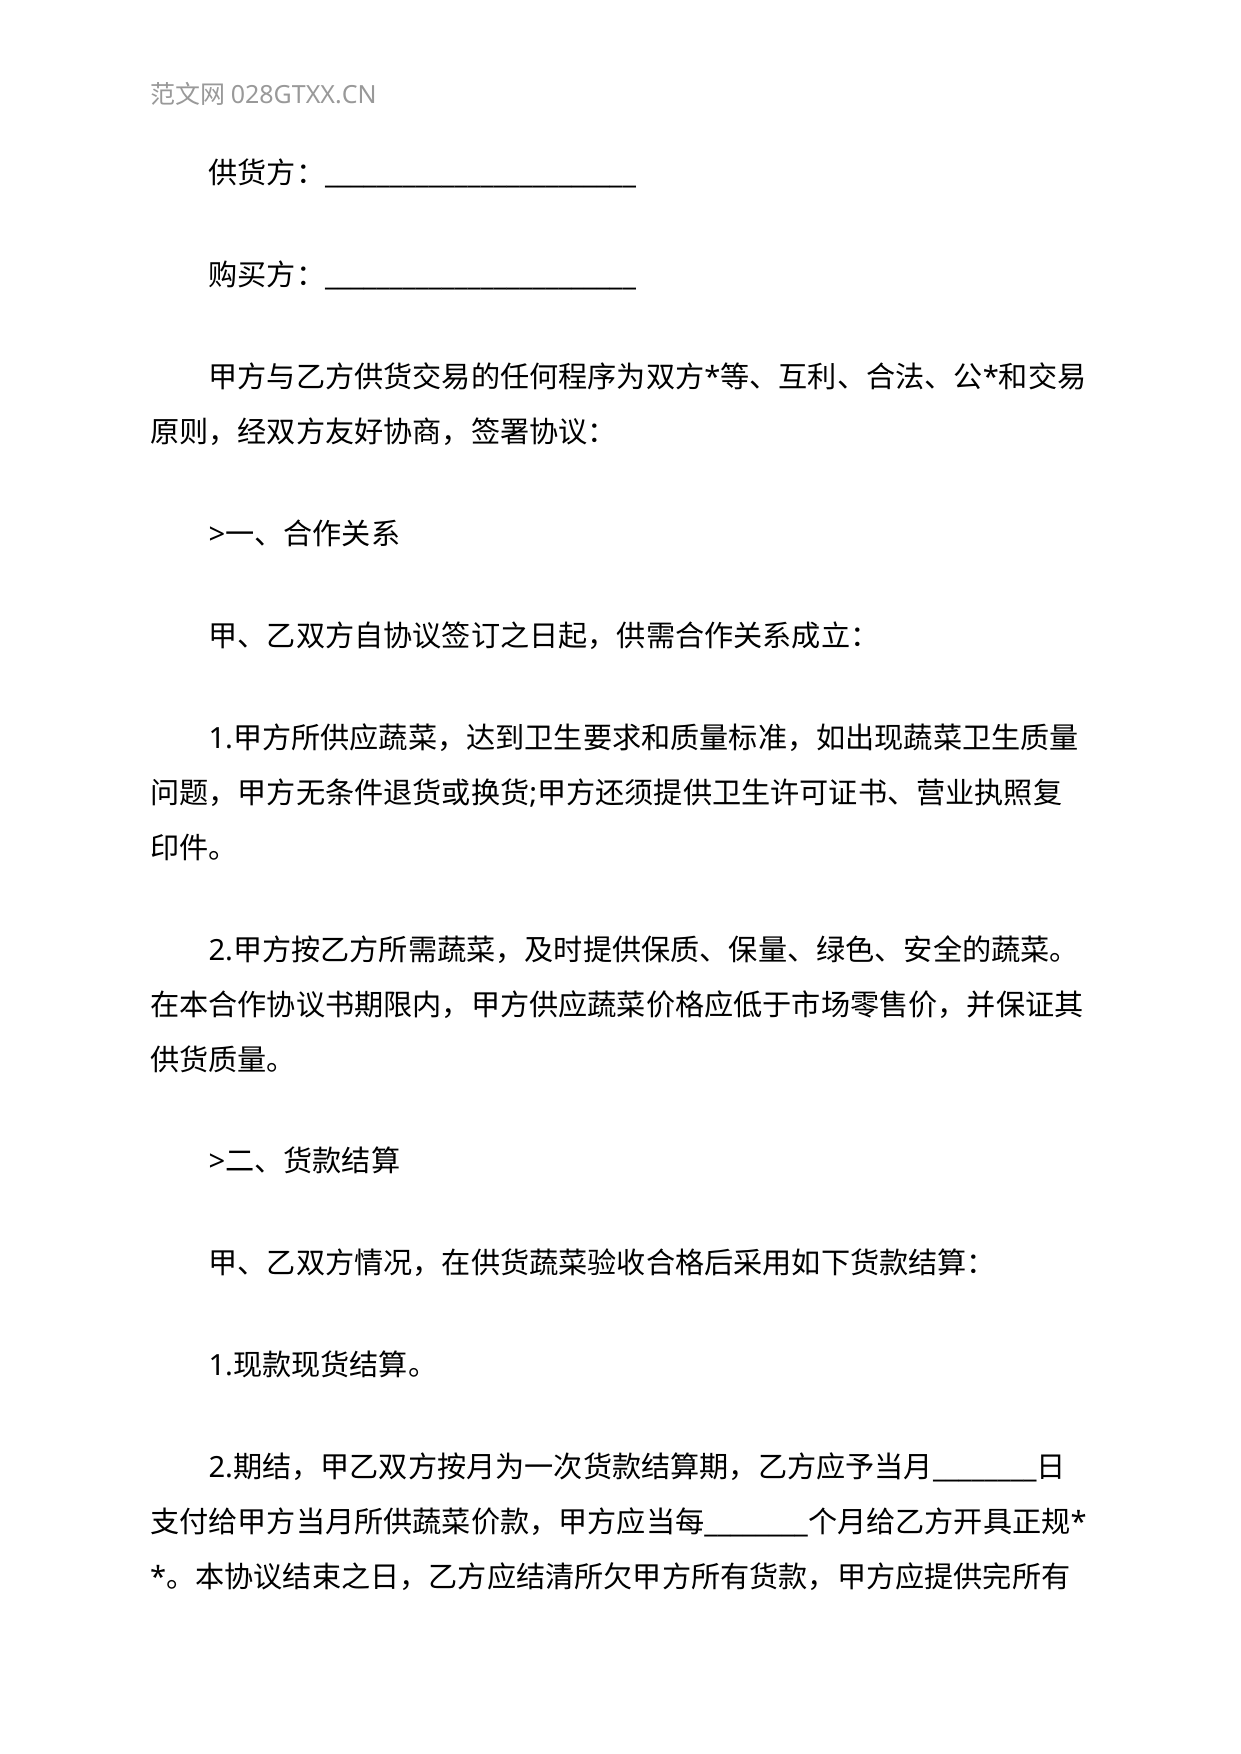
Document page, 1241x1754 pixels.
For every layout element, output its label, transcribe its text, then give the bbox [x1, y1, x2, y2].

text 甲方与乙方供货交易的任何程序为双方*等、互利、合法、公*和交易原则，经双方友好协商，签署协议： [150, 354, 1090, 451]
text 甲、乙双方自协议签订之日起，供需合作关系成立： [150, 613, 1090, 655]
text 购买方：________________________ [150, 252, 1090, 294]
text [150, 1444, 1090, 1596]
text >一、合作关系 [150, 511, 1090, 553]
text 2.甲方按乙方所需蔬菜，及时提供保质、保量、绿色、安全的蔬菜。在本合作协议书期限内，甲方供应蔬菜价格应低于市场零售价，并保证其供货质量。 [150, 926, 1090, 1078]
text 供货方：________________________ [150, 150, 1090, 192]
text 1.现款现货结算。 [150, 1342, 1090, 1384]
text 1.甲方所供应蔬菜，达到卫生要求和质量标准，如出现蔬菜卫生质量问题，甲方无条件退货或换货;甲方还须提供卫生许可证书、营业执照复印件。 [150, 714, 1090, 867]
text 甲、乙双方情况，在供货蔬菜验收合格后采用如下货款结算： [150, 1240, 1090, 1282]
text >二、货款结算 [150, 1138, 1090, 1180]
